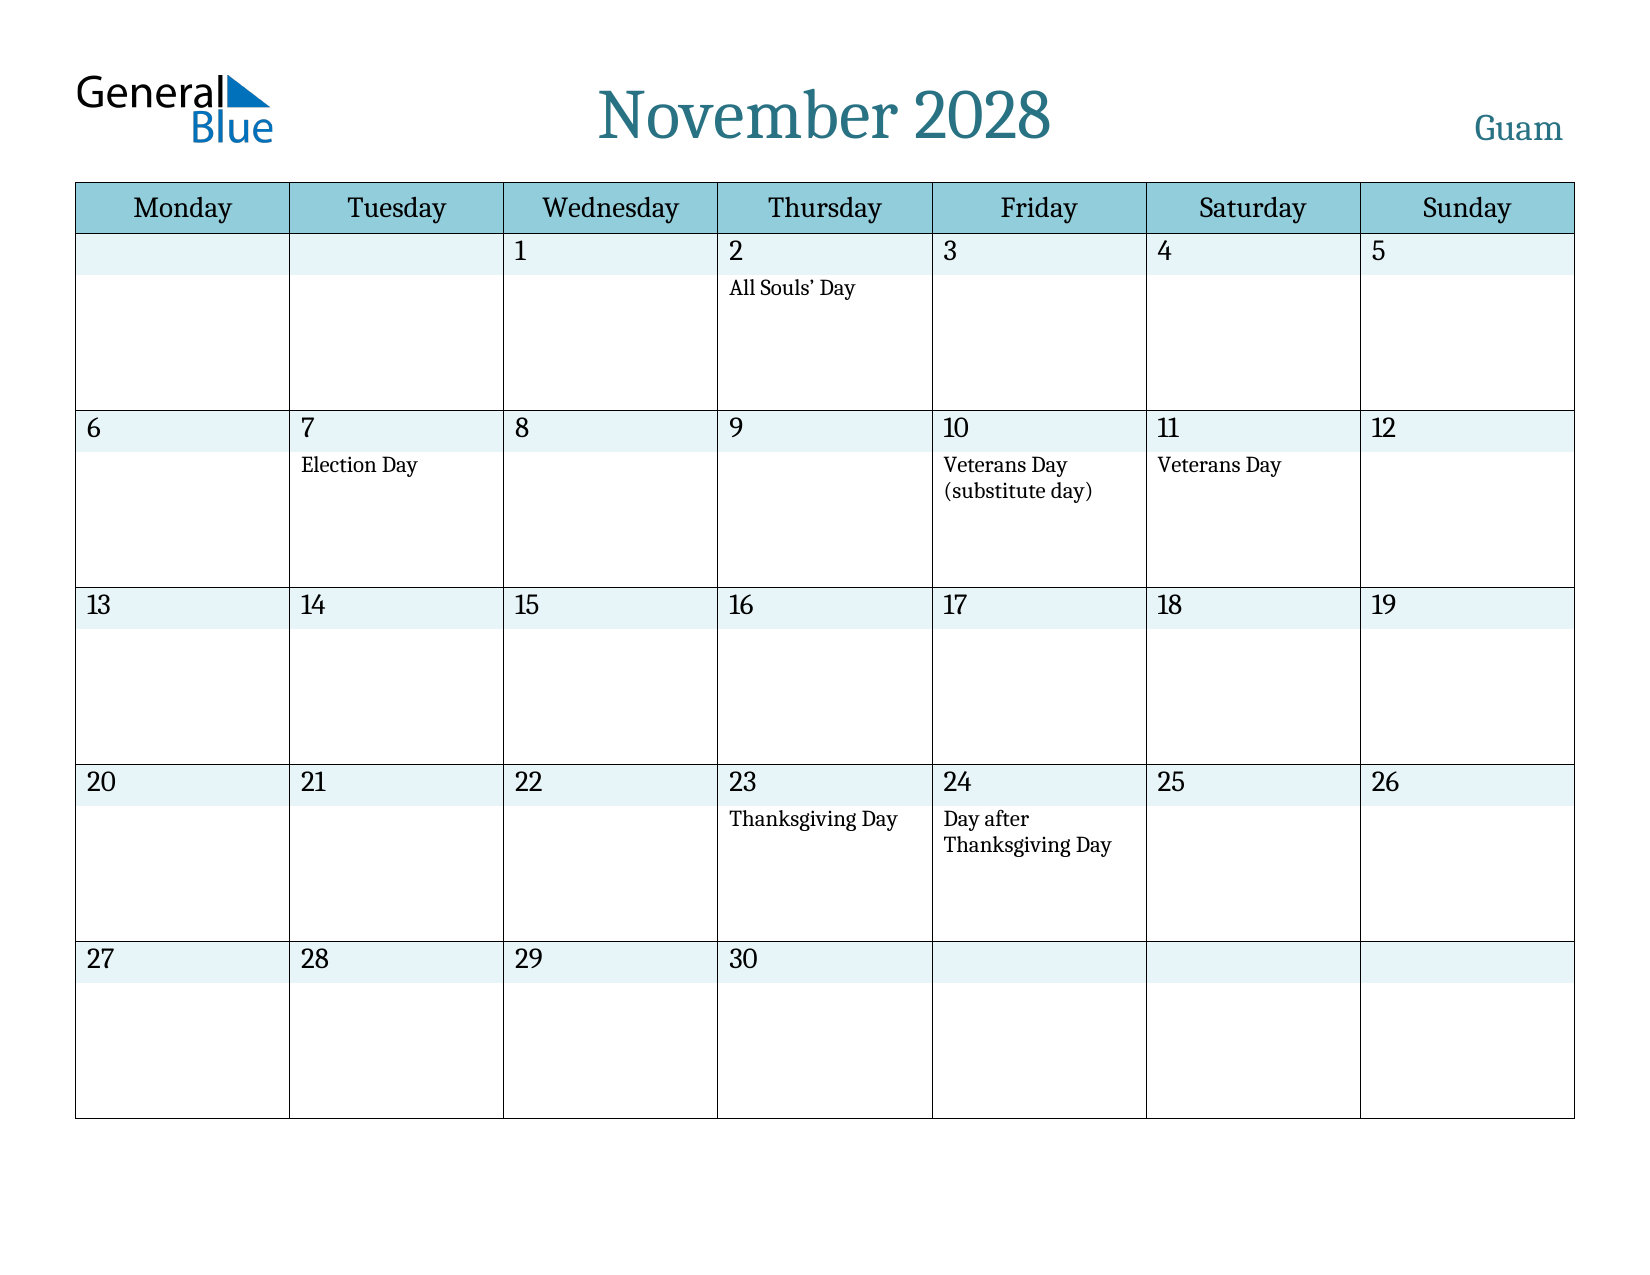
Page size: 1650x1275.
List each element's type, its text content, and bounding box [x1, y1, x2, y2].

table_cell 23 [718, 765, 932, 806]
table_cell 29 [504, 942, 717, 983]
table_cell 24 [933, 765, 1146, 806]
table_cell 19 [1361, 588, 1574, 629]
table_cell [504, 275, 717, 410]
table_cell 21 [290, 765, 503, 806]
table_cell [933, 942, 1146, 983]
table_cell 9 [718, 411, 932, 452]
table_cell Thursday [718, 183, 932, 233]
table_cell [933, 983, 1146, 1118]
table_cell [76, 234, 289, 275]
table_cell Veterans Day (substitute day) [933, 452, 1146, 587]
table_cell 6 [76, 411, 289, 452]
table_cell 4 [1147, 234, 1360, 275]
table_cell 22 [504, 765, 717, 806]
table_cell 16 [718, 588, 932, 629]
table_cell [1361, 983, 1574, 1118]
table_cell [76, 983, 289, 1118]
table_cell [1147, 629, 1360, 764]
table_cell [290, 629, 503, 764]
table_cell Day after Thanksgiving Day [933, 806, 1146, 941]
table_cell 30 [718, 942, 932, 983]
table_cell 7 [290, 411, 503, 452]
table_cell 12 [1361, 411, 1574, 452]
table_cell [76, 629, 289, 764]
table_cell 3 [933, 234, 1146, 275]
table_cell [76, 275, 289, 410]
table_cell [1361, 806, 1574, 941]
table_header [76, 75, 503, 182]
table_cell All Souls’ Day [718, 275, 932, 410]
table_cell [718, 983, 932, 1118]
table_cell [504, 452, 717, 587]
table_header Guam [1146, 75, 1574, 182]
table_cell [76, 806, 289, 941]
table_cell [290, 806, 503, 941]
table_cell 20 [76, 765, 289, 806]
table_cell Veterans Day [1147, 452, 1360, 587]
table_cell [504, 806, 717, 941]
table_cell 13 [76, 588, 289, 629]
table_cell [1361, 452, 1574, 587]
table_cell 8 [504, 411, 717, 452]
table_cell Friday [933, 183, 1146, 233]
table_cell [718, 452, 932, 587]
table_cell [1361, 942, 1574, 983]
table_cell [76, 452, 289, 587]
table_cell 25 [1147, 765, 1360, 806]
table_cell [1147, 942, 1360, 983]
table_cell 17 [933, 588, 1146, 629]
table_cell Saturday [1147, 183, 1360, 233]
table_cell [933, 629, 1146, 764]
table_cell 11 [1147, 411, 1360, 452]
table_cell Thanksgiving Day [718, 806, 932, 941]
table_cell Election Day [290, 452, 503, 587]
table_cell 1 [504, 234, 717, 275]
table_cell 14 [290, 588, 503, 629]
table_cell Sunday [1361, 183, 1574, 233]
table_cell 10 [933, 411, 1146, 452]
table_cell [504, 983, 717, 1118]
table_cell 2 [718, 234, 932, 275]
table_header November 2028 [504, 75, 1146, 182]
table_cell [933, 275, 1146, 410]
table_cell 5 [1361, 234, 1574, 275]
table_cell 26 [1361, 765, 1574, 806]
table_cell 15 [504, 588, 717, 629]
table_cell [1147, 983, 1360, 1118]
picture [77, 75, 273, 143]
table_cell [290, 983, 503, 1118]
table_cell [718, 629, 932, 764]
table_cell Wednesday [504, 183, 717, 233]
table_cell 28 [290, 942, 503, 983]
table_cell 27 [76, 942, 289, 983]
table_cell [1147, 806, 1360, 941]
table_cell [1147, 275, 1360, 410]
table_cell [1361, 629, 1574, 764]
table_cell [1361, 275, 1574, 410]
table_cell Monday [76, 183, 289, 233]
table_cell 18 [1147, 588, 1360, 629]
table_cell [290, 275, 503, 410]
table_cell Tuesday [290, 183, 503, 233]
table_cell [290, 234, 503, 275]
table_cell [504, 629, 717, 764]
